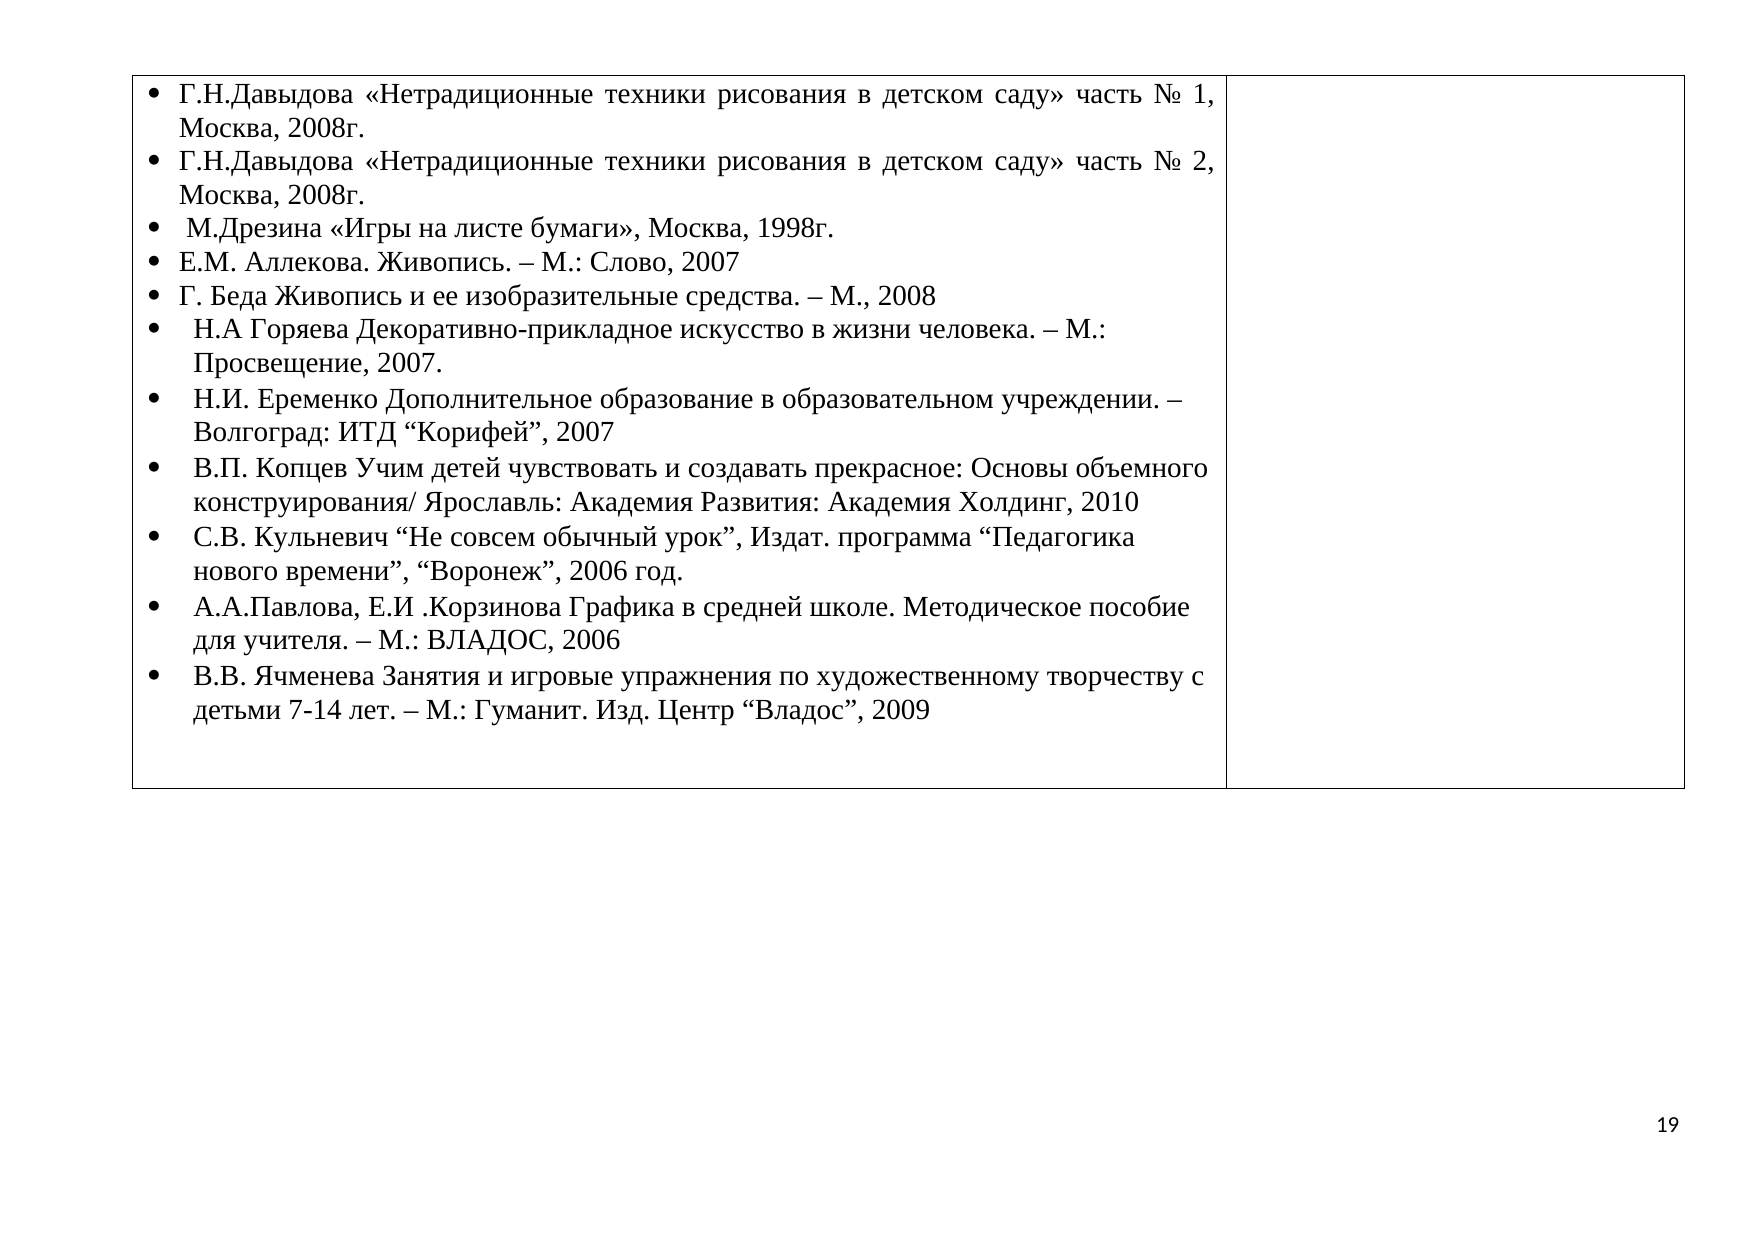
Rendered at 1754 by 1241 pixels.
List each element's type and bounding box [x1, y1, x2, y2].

table_cell [1227, 76, 1684, 788]
table_cell [133, 76, 1226, 788]
